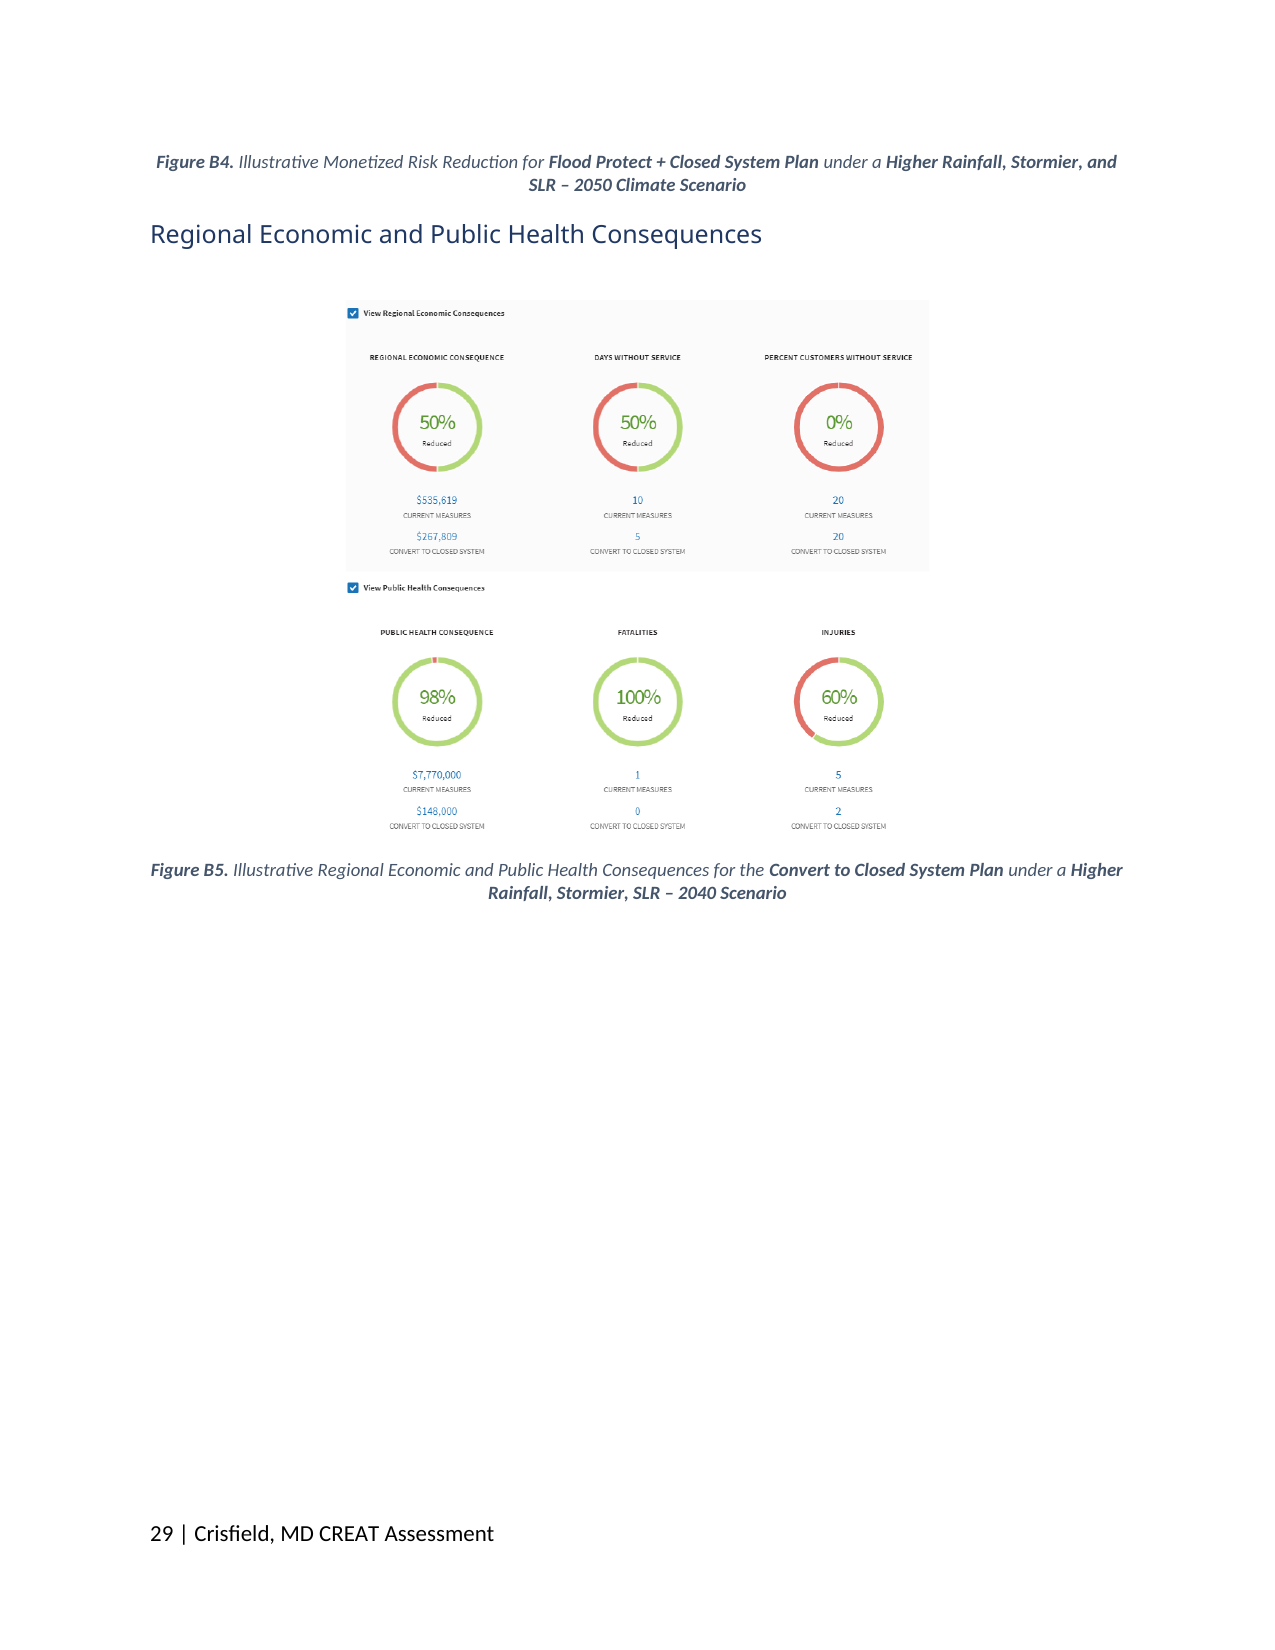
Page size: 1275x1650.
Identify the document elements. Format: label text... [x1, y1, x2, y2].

picture [345, 300, 930, 840]
text Figure B5. Illustrative Regional Economic and Public Health Consequences for the Convert to Closed System Plan under a Higher Rainfall, Stormier, SLR – 2040 Scenario [787, 858, 1125, 904]
text Figure B4. Illustrative Monetized Risk Reduction for Flood Protect + Closed System Plan under a Higher Rainfall, Stormier, and SLR – 2050 Climate Scenario [150, 150, 1125, 196]
text Figure B5. Illustrative Regional Economic and Public Health Consequences for the Convert to Closed System Plan under a Higher Rainfall, Stormier, SLR – 2040 Scenario [150, 858, 488, 904]
subtitle Regional Economic and Public Health Consequences [150, 217, 1125, 251]
